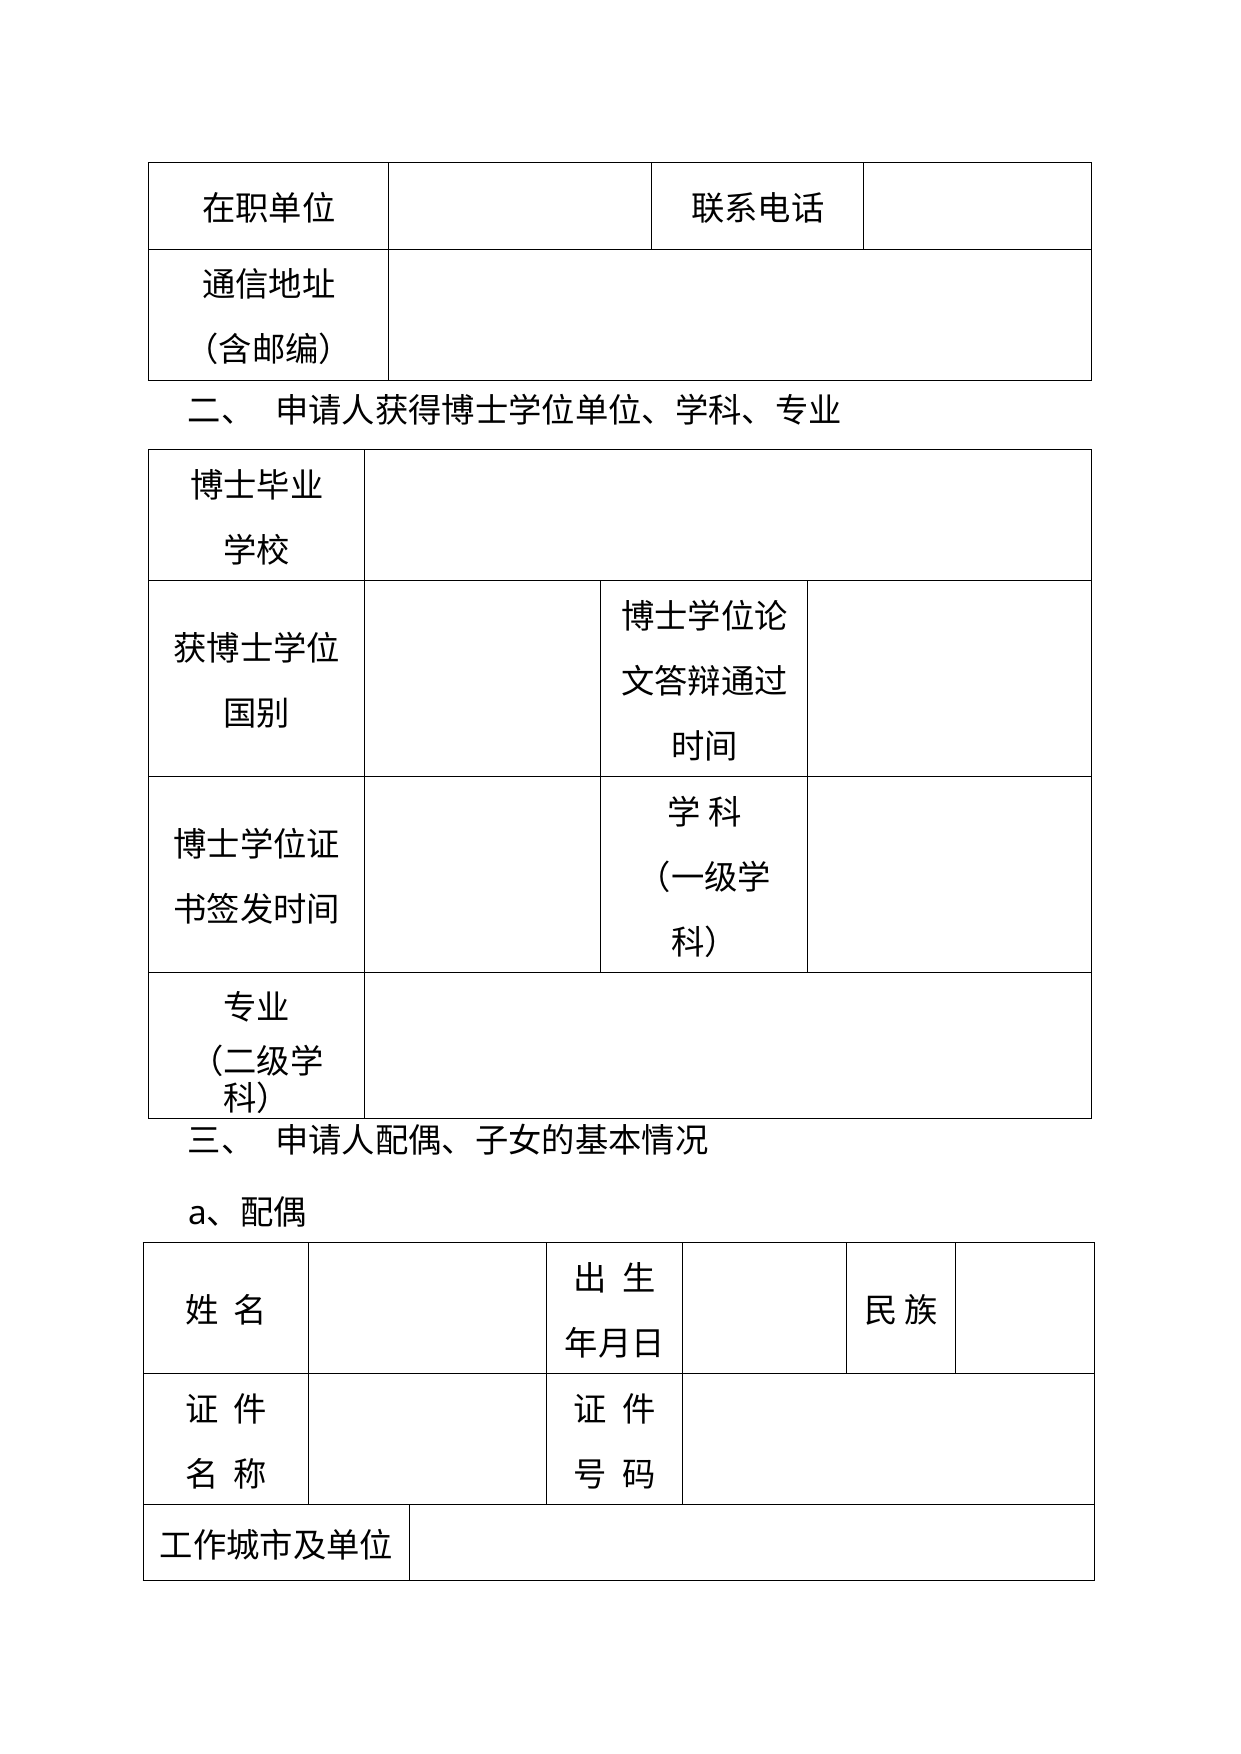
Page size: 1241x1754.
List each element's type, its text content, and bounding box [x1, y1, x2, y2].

list 申请人配偶、子女的基本情况 [187, 1119, 1053, 1161]
table_cell [808, 777, 1091, 972]
table_header 出 生 年月日 [547, 1243, 682, 1373]
table_cell [864, 163, 1091, 249]
table_cell 专业 （二级学科） [149, 973, 364, 1118]
table_cell [309, 1374, 546, 1504]
table_cell 证 件 名 称 [144, 1374, 308, 1504]
table_header [365, 450, 1091, 580]
table_header 博士毕业 学校 [149, 450, 364, 580]
table_cell 博士学位证 书签发时间 [149, 777, 364, 972]
text a、配偶 [188, 1177, 1053, 1242]
table_cell 在职单位 [149, 163, 388, 249]
table_cell [365, 777, 600, 972]
list 申请人获得博士学位单位、学科、专业 [187, 381, 1053, 433]
table_cell [365, 581, 600, 776]
table_header [309, 1243, 546, 1373]
table_header 姓 名 [144, 1243, 308, 1373]
table_header [956, 1243, 1094, 1373]
table_cell 通信地址 （含邮编） [149, 250, 388, 380]
table_cell 工作城市及单位 [144, 1505, 409, 1580]
table_cell 学 科 （一级学科） [601, 777, 807, 972]
table_cell [389, 250, 1091, 380]
table_header [683, 1243, 846, 1373]
table_cell 博士学位论文答辩通过时间 [601, 581, 807, 776]
table_cell 证 件 号 码 [547, 1374, 682, 1504]
table_cell [808, 581, 1091, 776]
table_cell [410, 1505, 1094, 1580]
table_header 民 族 [847, 1243, 955, 1373]
table_cell [389, 163, 651, 249]
table_cell 获博士学位国别 [149, 581, 364, 776]
table_cell [683, 1374, 1094, 1504]
table_cell 联系电话 [652, 163, 863, 249]
table_cell [365, 973, 1091, 1118]
